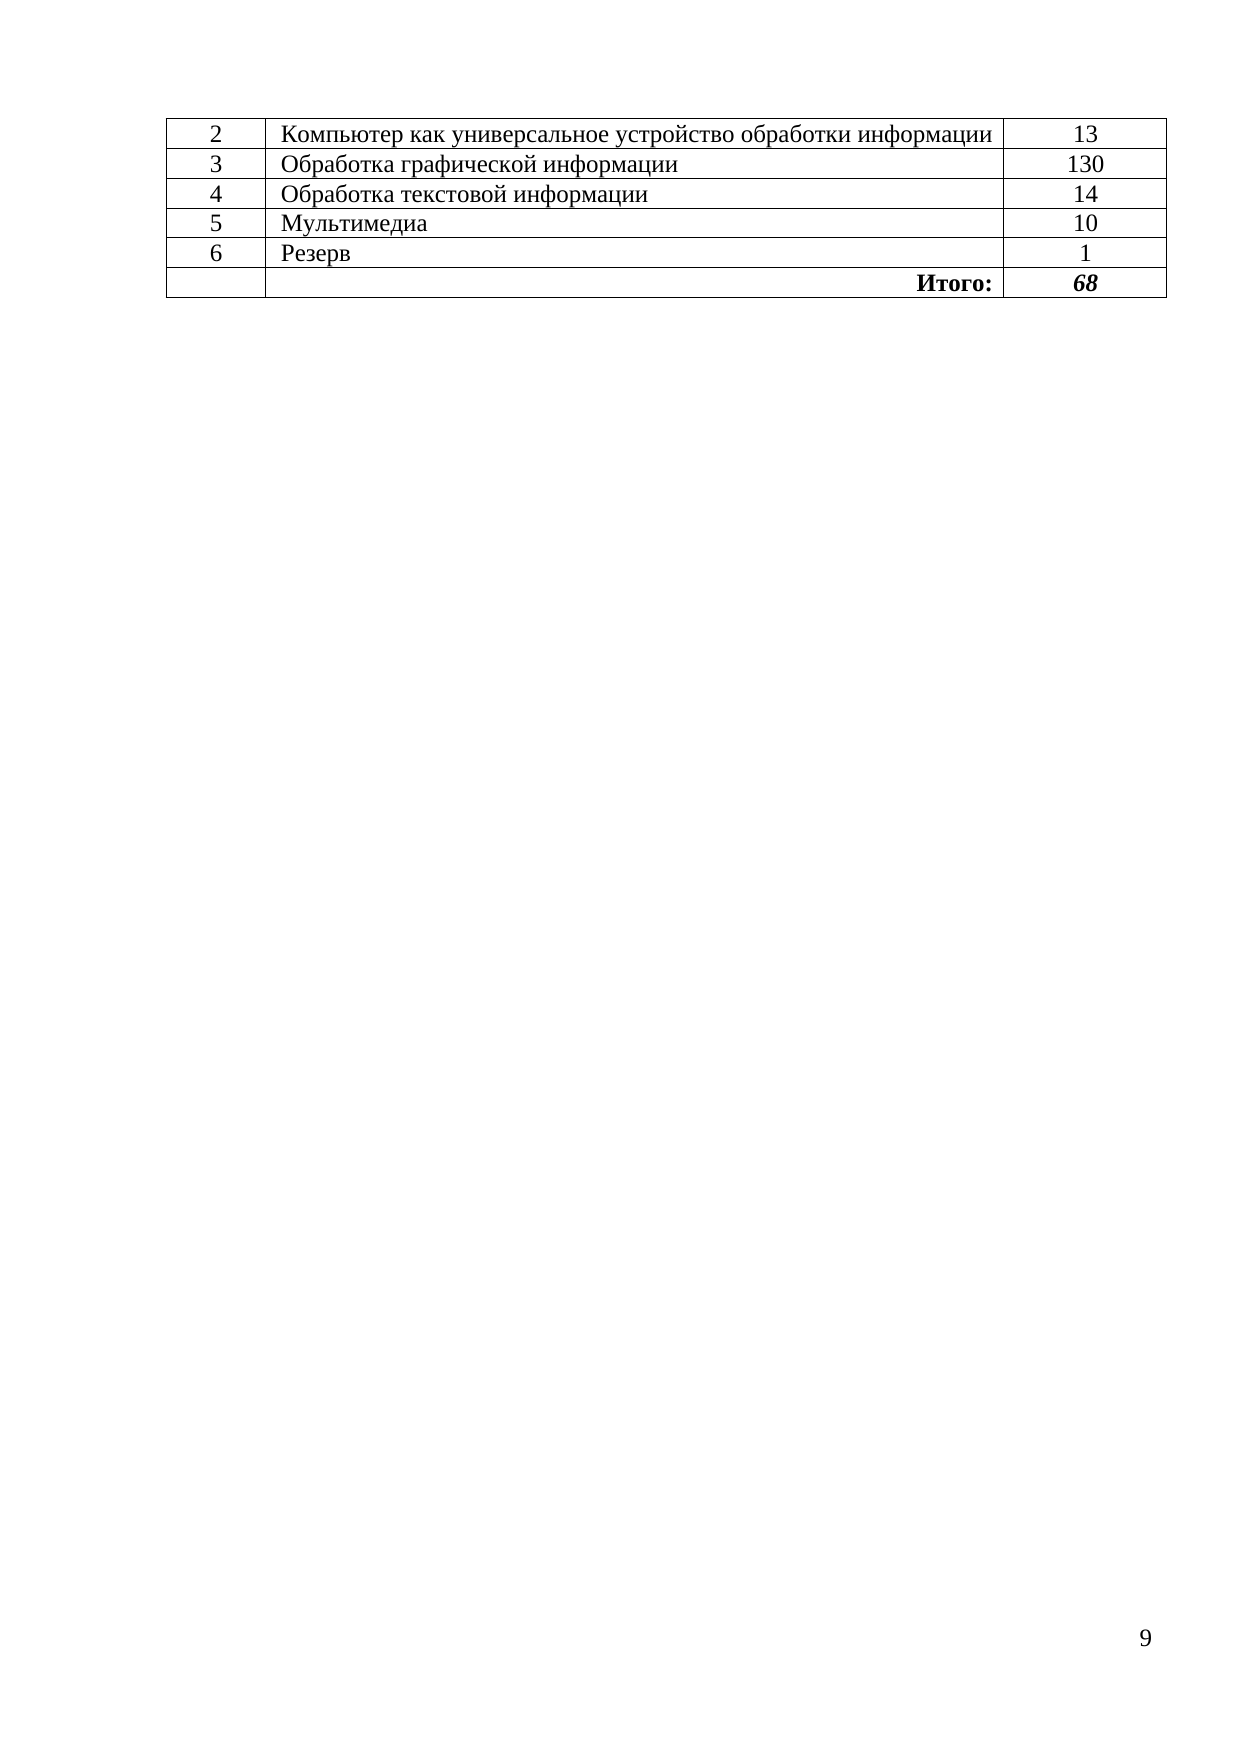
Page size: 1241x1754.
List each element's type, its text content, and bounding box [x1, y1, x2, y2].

table_cell 14 [1004, 179, 1166, 207]
table_cell Итого: [266, 268, 1003, 297]
table_cell Обработка графической информации [266, 149, 1003, 178]
table_cell 1 [1004, 238, 1166, 267]
table_cell Обработка текстовой информации [266, 179, 1003, 207]
table_cell 6 [167, 238, 265, 267]
table_cell [167, 268, 265, 297]
table_cell 10 [1004, 209, 1166, 237]
table_cell Мультимедиа [266, 209, 1003, 237]
table_cell 2 [167, 119, 265, 148]
table_cell 5 [167, 209, 265, 237]
table_cell 68 [1004, 268, 1166, 297]
table_cell 13 [1004, 149, 1166, 178]
table_cell 4 [167, 179, 265, 207]
table_cell Резерв [266, 238, 1003, 267]
table_cell Компьютер как универсальное устройство обработки информации [266, 119, 1003, 148]
table_cell 13 [1004, 119, 1166, 148]
table_cell 3 [167, 149, 265, 178]
